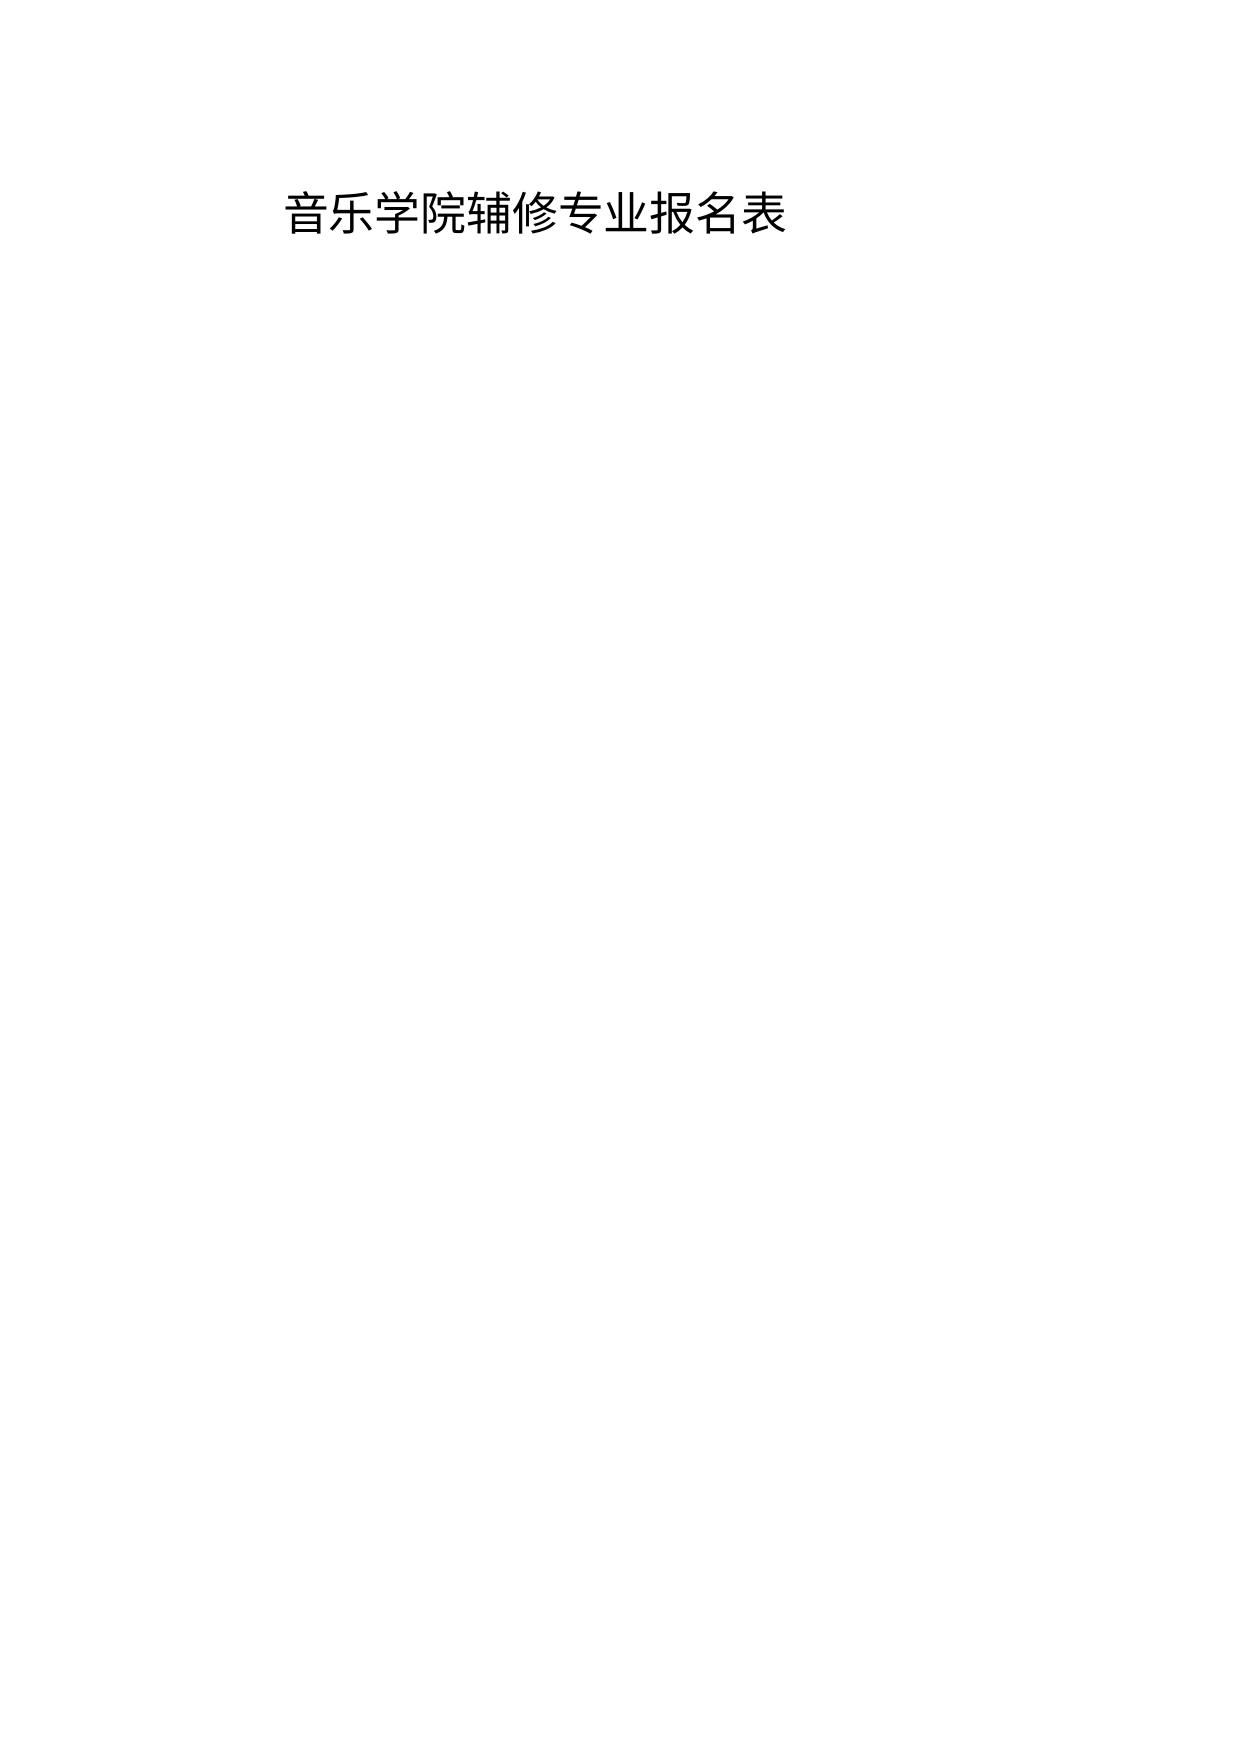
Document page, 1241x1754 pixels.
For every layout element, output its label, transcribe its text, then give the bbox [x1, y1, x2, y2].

text 音乐学院辅修专业报名表 [187, 162, 1053, 259]
